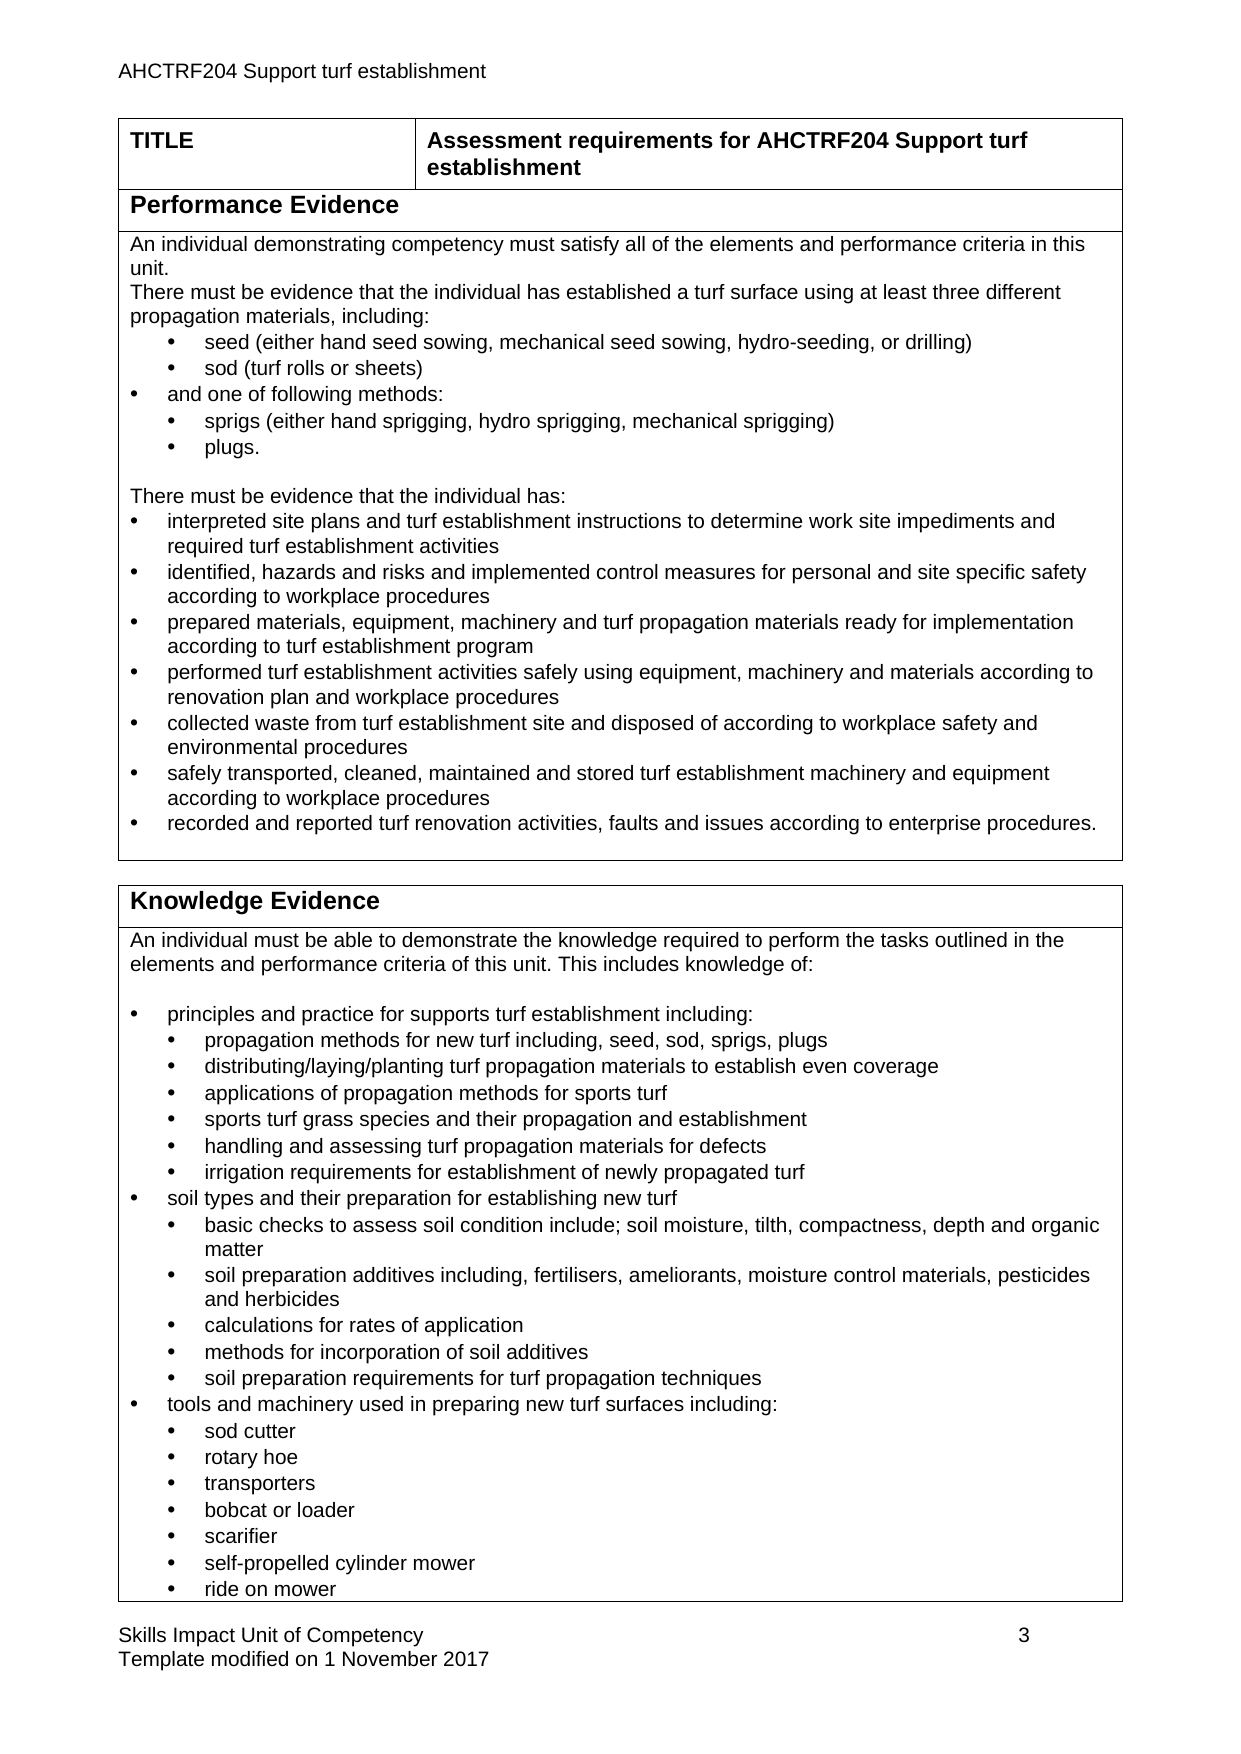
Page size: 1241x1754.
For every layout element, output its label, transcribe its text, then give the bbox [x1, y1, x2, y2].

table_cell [119, 928, 1122, 1601]
table_header TITLE [119, 119, 415, 188]
table_header Knowledge Evidence [119, 886, 1122, 927]
table_cell Performance Evidence [119, 190, 1122, 231]
table_header Assessment requirements for AHCTRF204 Support turf establishment [416, 119, 1122, 188]
table_cell An individual demonstrating competency must satisfy all of the elements and performance criteria in this unit. There must be evidence that the individual has established a turf surface using at least three different propagation materials, including: seed (either hand seed sowing, mechanical seed sowing, hydro-seeding, or drilling) sod (turf rolls or sheets) and one of following methods: sprigs (either hand sprigging, hydro sprigging, mechanical sprigging) plugs. There must be evidence that the individual has: interpreted site plans and turf establishment instructions to determine work site impediments and required turf establishment activities identified, hazards and risks and implemented control measures for personal and site specific safety according to workplace procedures prepared materials, equipment, machinery and turf propagation materials ready for implementation according to turf establishment program performed turf establishment activities safely using equipment, machinery and materials according to renovation plan and workplace procedures collected waste from turf establishment site and disposed of according to workplace safety and environmental procedures safely transported, cleaned, maintained and stored turf establishment machinery and equipment according to workplace procedures recorded and reported turf renovation activities, faults and issues according to enterprise procedures. [119, 232, 1122, 859]
